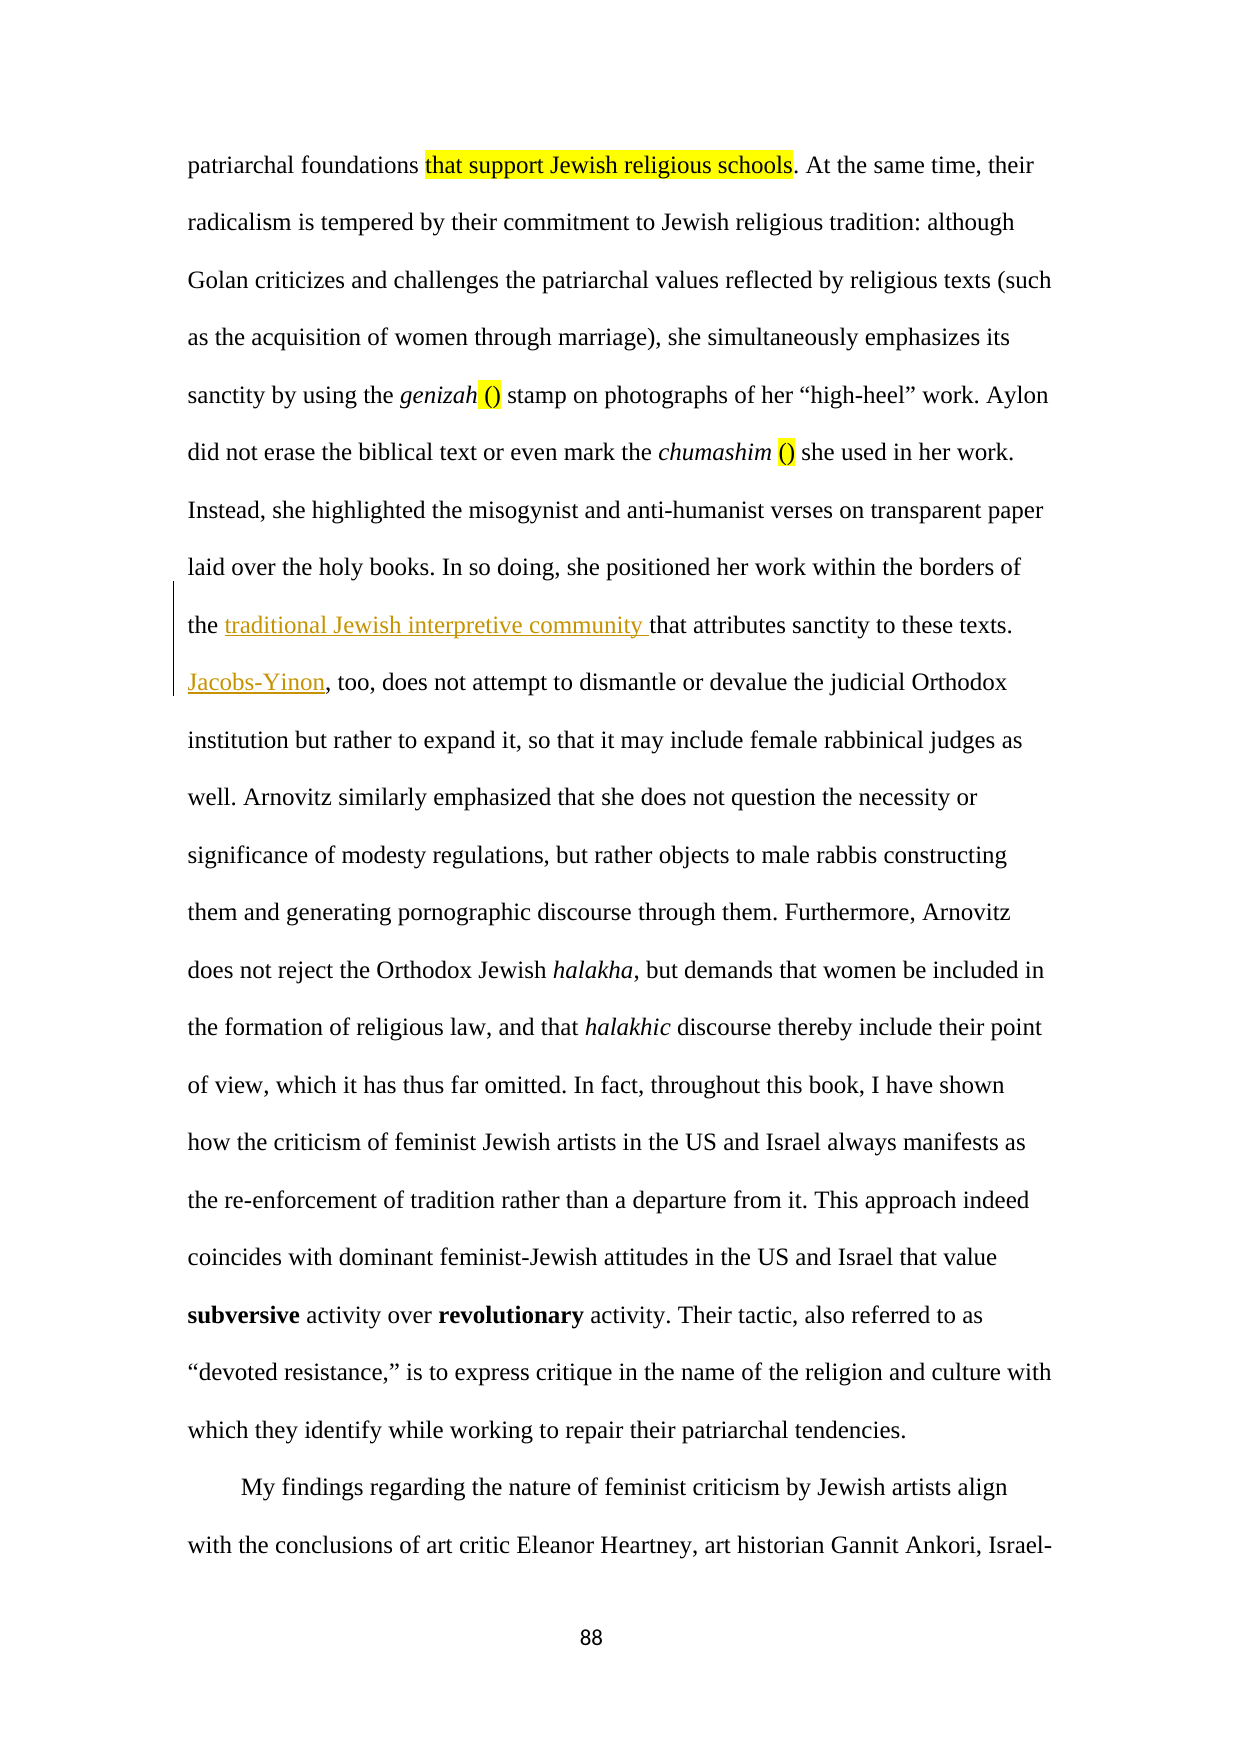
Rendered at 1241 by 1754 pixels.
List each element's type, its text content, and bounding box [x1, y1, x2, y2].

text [187, 1472, 1053, 1559]
text The critical feminist Jewish art discussed in this study is not concerned with the validity of tradition, but rather with its formation. Its use of “tempered radicalism,” “ which is dominant in religious feminist schools, is an innovation within the field of feminist art. The ideology at the core of tempered radicalism does not fundamentally reject the institution and its laws, but rather criticizes them in efforts to advance reform. The artists discussed in this book are radical in their criticism of the patriarchal foundations that support Jewish religious schools. At the same time, their radicalism is tempered by their commitment to Jewish religious tradition: although Golan criticizes and challenges the patriarchal values reflected by religious texts (such as the acquisition of women through marriage), she simultaneously emphasizes its sanctity by using the genizah () stamp on photographs of her “high-heel” work. Aylon did not erase the biblical text or even mark the chumashim () she used in her work. Instead, she highlighted the misogynist and anti-humanist verses on transparent paper laid over the holy books. In so doing, she positioned her work within the borders of the that attributes sanctity to these texts. , too, does not attempt to dismantle or devalue the judicial Orthodox institution but rather to expand it, so that it may include female rabbinical judges as well. Arnovitz similarly emphasized that she does not question the necessity or significance of modesty regulations, but rather objects to male rabbis constructing them and generating pornographic discourse through them. Furthermore, Arnovitz does not reject the Orthodox Jewish halakha, but demands that women be included in the formation of religious law, and that halakhic discourse thereby include their point of view, which it has thus far omitted. In fact, throughout this book, I have shown how the criticism of feminist Jewish artists in the US and Israel always manifests as the re-enforcement of tradition rather than a departure from it. This approach indeed coincides with dominant feminist-Jewish attitudes in the US and Israel that value subversive activity over revolutionary activity. Their tactic, also referred to as “devoted resistance,” is to express critique in the name of the religion and culture with which they identify while working to repair their patriarchal tendencies. [187, 150, 1053, 1444]
